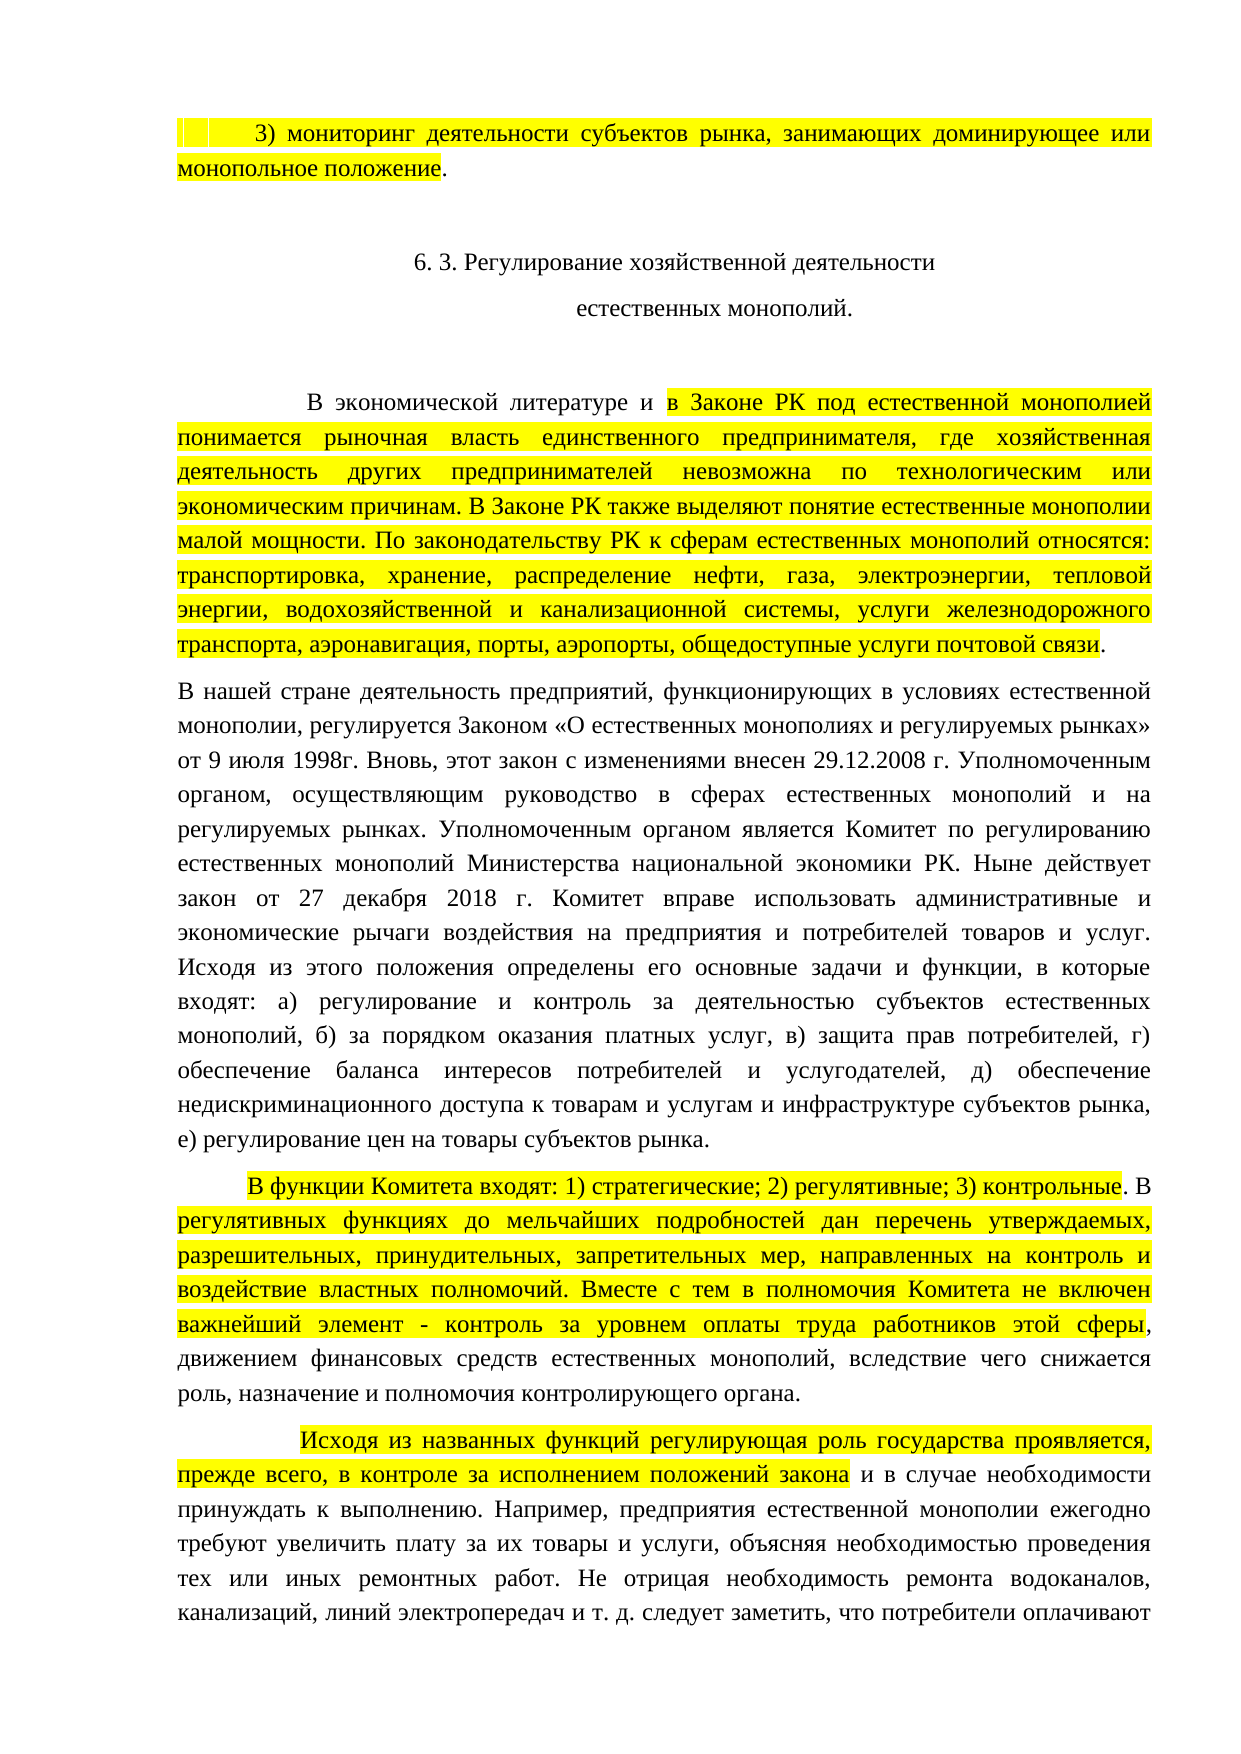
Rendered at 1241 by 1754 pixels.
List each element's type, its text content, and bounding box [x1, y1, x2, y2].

text В функции Комитета входят: 1) стратегические; 2) регулятивные; 3) контрольные. В регулятивных функциях до мельчайших подробностей дан перечень утверждаемых, разрешительных, принудительных, запретительных мер, направленных на контроль и воздействие властных полномочий. Вместе с тем в полномочия Комитета не включен важнейший элемент - контроль за уровнем оплаты труда работников этой сферы, движением финансовых средств естественных монополий, вследствие чего снижается роль, назначение и полномочия контролирующего органа. [177, 1171, 1152, 1206]
text В функции Комитета входят: 1) стратегические; 2) регулятивные; 3) контрольные. В регулятивных функциях до мельчайших подробностей дан перечень утверждаемых, разрешительных, принудительных, запретительных мер, направленных на контроль и воздействие властных полномочий. Вместе с тем в полномочия Комитета не включен важнейший элемент - контроль за уровнем оплаты труда работников этой сферы, движением финансовых средств естественных монополий, вследствие чего снижается роль, назначение и полномочия контролирующего органа. [177, 1303, 1152, 1407]
text естественных монополий. [177, 293, 1152, 322]
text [177, 1425, 1152, 1626]
text 6. 3. Регулирование хозяйственной деятельности [177, 247, 1152, 275]
text В нашей стране деятельность предприятий, функционирующих в условиях естественной монополии, регулируется Законом «О естественных монополиях и регулируемых рынках» от 9 июля 1998г. Вновь, этот закон с изменениями внесен 29.12.2008 г. Уполномоченным органом, осуществляющим руководство в сферах естественных монополий и на регулируемых рынках. Уполномоченным органом является Комитет по регулированию естественных монополий Министерства национальной экономики РК. Ныне действует закон от 27 декабря 2018 г. Комитет вправе использовать административные и экономические рычаги воздействия на предприятия и потребителей товаров и услуг. Исходя из этого положения определены его основные задачи и функции, в которые входят: а) регулирование и контроль за деятельностью субъектов естественных монополий, б) за порядком оказания платных услуг, в) защита прав потребителей, г) обеспечение баланса интересов потребителей и услугодателей, д) обеспечение недискриминационного доступа к товарам и услугам и инфраструктуре субъектов рынка, е) регулирование цен на товары субъектов рынка. [177, 676, 1152, 1153]
